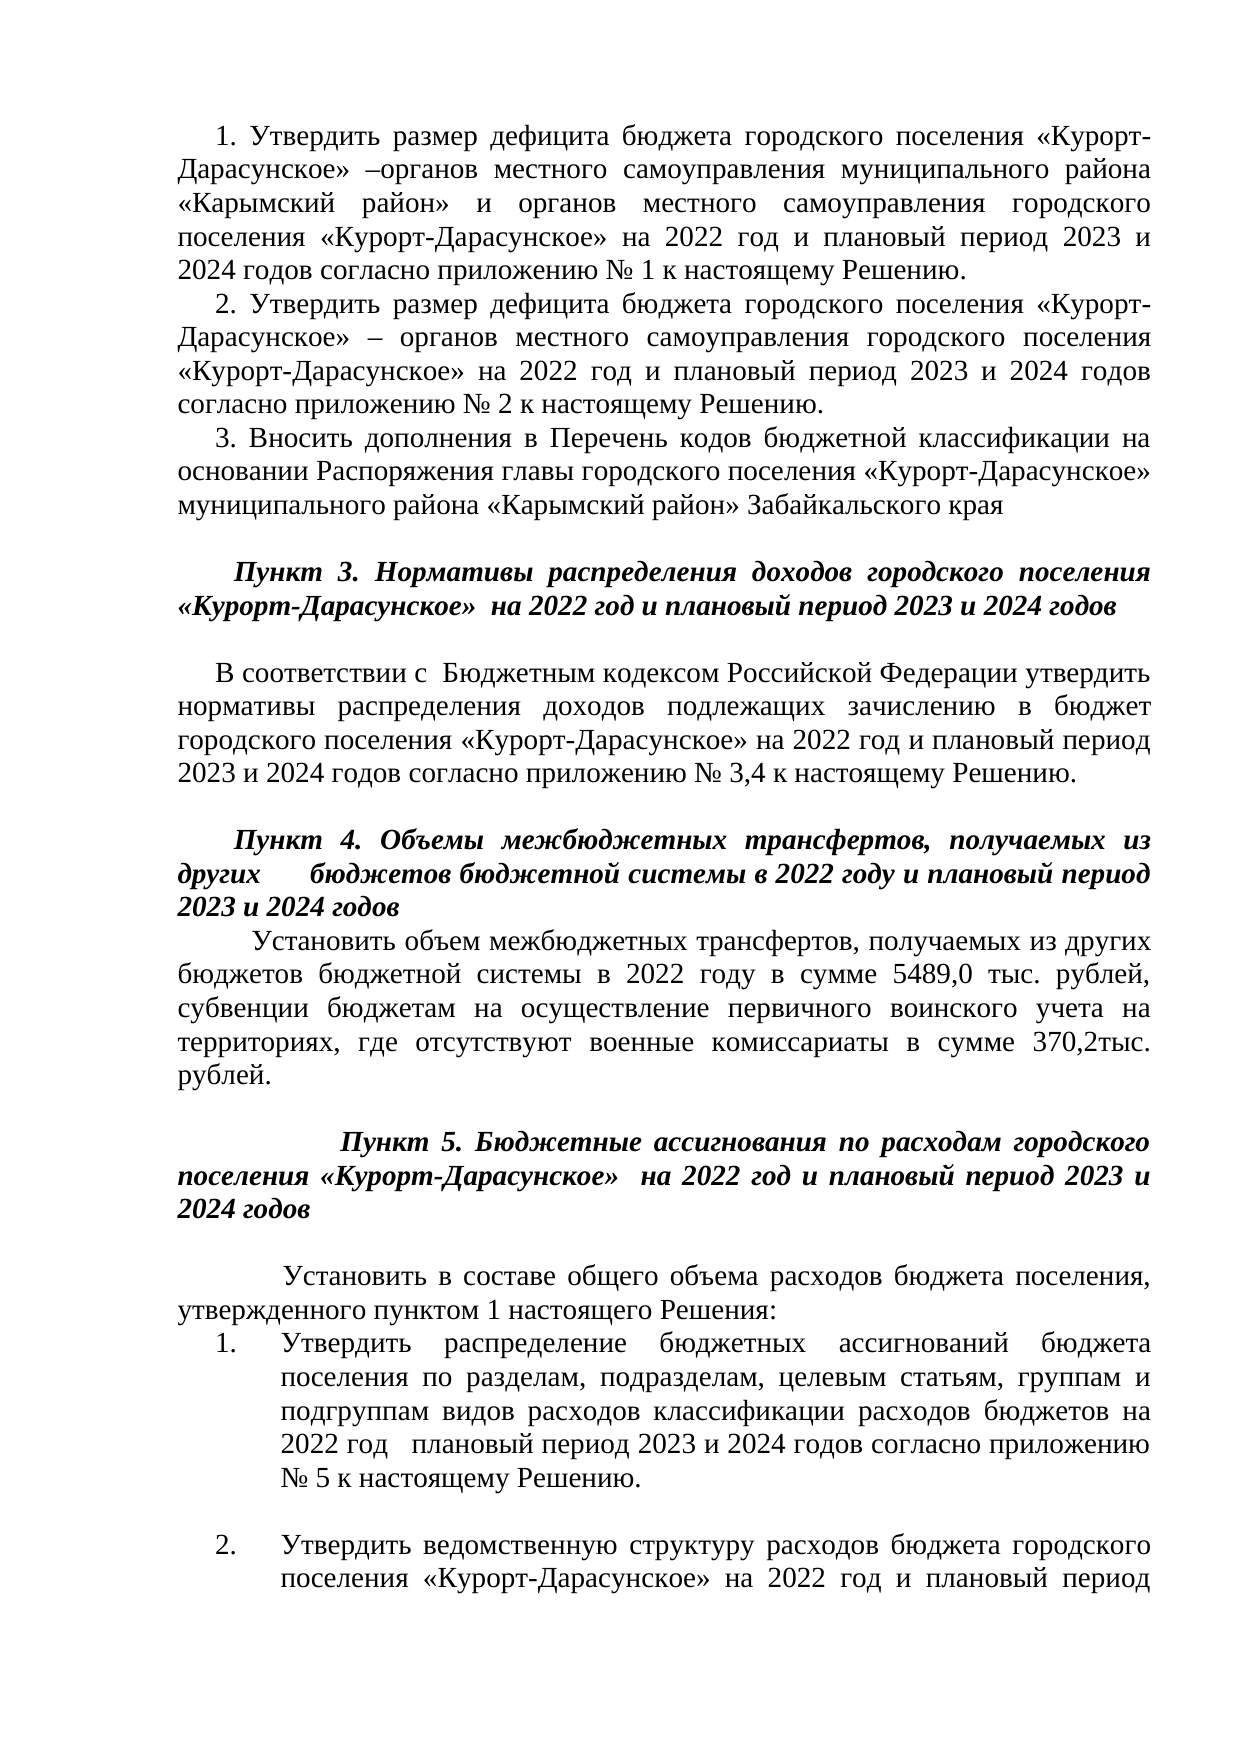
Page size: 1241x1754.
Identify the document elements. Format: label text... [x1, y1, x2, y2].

text В соответствии с Бюджетным кодексом Российской Федерации утвердить нормативы распределения доходов подлежащих зачислению в бюджет городского поселения «Курорт-Дарасунское» на 2022 год и плановый период 2023 и 2024 годов согласно приложению № 3,4 к настоящему Решению. [177, 655, 1152, 789]
text Пункт 4. Объемы межбюджетных трансфертов, получаемых из других бюджетов бюджетной системы в 2022 году и плановый период 2023 и 2024 годов [177, 822, 1152, 923]
list Утвердить распределение бюджетных ассигнований бюджета поселения по разделам, подразделам, целевым статьям, группам и подгруппам видов расходов классификации расходов бюджетов на 2022 год плановый период 2023 и 2024 годов согласно приложению № 5 к настоящему Решению. [215, 1326, 1152, 1493]
text 3. Вносить дополнения в Перечень кодов бюджетной классификации на основании Распоряжения главы городского поселения «Курорт-Дарасунское» муниципального района «Карымский район» Забайкальского края [177, 420, 1152, 521]
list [215, 1527, 1152, 1594]
text 2. Утвердить размер дефицита бюджета городского поселения «Курорт-Дарасунское» – органов местного самоуправления городского поселения «Курорт-Дарасунское» на 2022 год и плановый период 2023 и 2024 годов согласно приложению № 2 к настоящему Решению. [177, 286, 1152, 420]
text Пункт 3. Нормативы распределения доходов городского поселения «Курорт-Дарасунское» на 2022 год и плановый период 2023 и 2024 годов [177, 554, 1152, 621]
text Пункт 5. Бюджетные ассигнования по расходам городского поселения «Курорт-Дарасунское» на 2022 год и плановый период 2023 и 2024 годов [177, 1124, 1152, 1225]
text Установить объем межбюджетных трансфертов, получаемых из других бюджетов бюджетной системы в 2022 году в сумме 5489,0 тыс. рублей, субвенции бюджетам на осуществление первичного воинского учета на территориях, где отсутствуют военные комиссариаты в сумме 370,2тыс. рублей. [177, 923, 1152, 1091]
text 1. Утвердить размер дефицита бюджета городского поселения «Курорт-Дарасунское» –органов местного самоуправления муниципального района «Карымский район» и органов местного самоуправления городского поселения «Курорт-Дарасунское» на 2022 год и плановый период 2023 и 2024 годов согласно приложению № 1 к настоящему Решению. [177, 118, 1152, 286]
text Установить в составе общего объема расходов бюджета поселения, утвержденного пунктом 1 настоящего Решения: [177, 1258, 1152, 1326]
